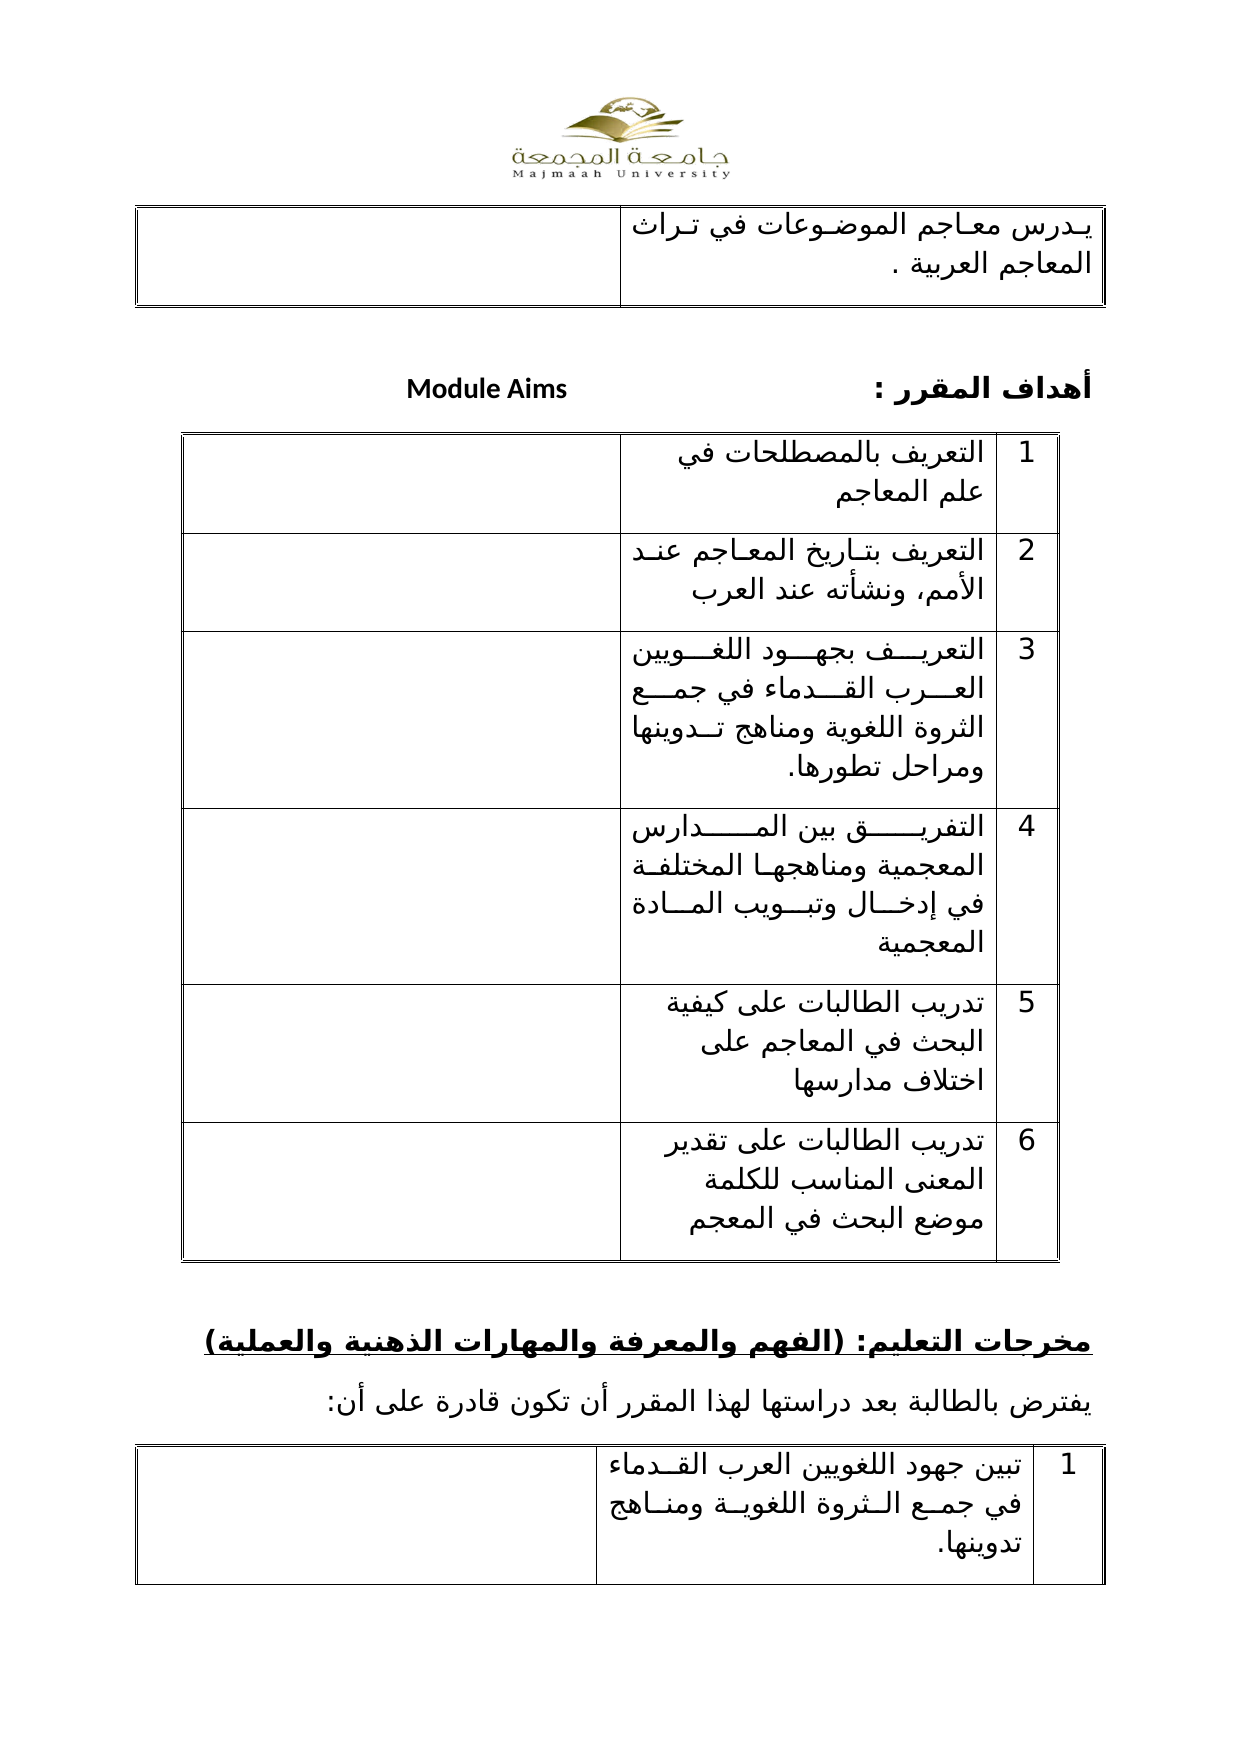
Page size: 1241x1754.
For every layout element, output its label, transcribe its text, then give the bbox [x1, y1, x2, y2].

text أهداف المقرر : Module Aims [148, 370, 1093, 406]
picture [491, 73, 749, 205]
table_cell التعريف بجهود اللغويين العرب القدماء في جمع الثروة اللغوية ومناهج تدوينها ومراحل تطورها. [621, 632, 996, 808]
table_cell 2 [997, 534, 1057, 631]
table_header [182, 435, 620, 533]
table_cell [184, 632, 620, 808]
table_header [136, 208, 620, 305]
table_cell [184, 534, 620, 631]
table_cell 3 [997, 632, 1057, 808]
table_cell 6 [997, 1123, 1058, 1259]
table_cell 4 [997, 809, 1057, 984]
table_cell التفريق بين المدارس المعجمية ومناهجها المختلفة في إدخال وتبويب المادة المعجمية [621, 809, 996, 984]
table_header 1 [997, 435, 1058, 533]
table_cell تدريب الطالبات على تقدير المعنى المناسب للكلمة موضع البحث في المعجم [621, 1123, 996, 1259]
table_cell [182, 1123, 620, 1259]
table_cell [184, 985, 620, 1122]
text يفترض بالطالبة بعد دراستها لهذا المقرر أن تكون قادرة على أن: [148, 1384, 1093, 1418]
table_cell [184, 809, 620, 984]
table_header التعريف بالمصطلحات في علم المعاجم [621, 435, 996, 533]
table_cell 5 [997, 985, 1057, 1122]
table_cell التعريف بتاريخ المعاجم عند الأمم، ونشأته عند العرب [621, 534, 996, 631]
table_header 1 [1034, 1445, 1104, 1584]
table_header تبين جهود اللغويين العرب القدماء في جمع الثروة اللغوية ومناهج تدوينها. [597, 1447, 1033, 1584]
text مخرجات التعليم: (الفهم والمعرفة والمهارات الذهنية والعملية) [148, 1324, 1093, 1358]
table_cell تدريب الطالبات على كيفية البحث في المعاجم على اختلاف مدارسها [621, 985, 996, 1122]
table_header [136, 1447, 596, 1584]
